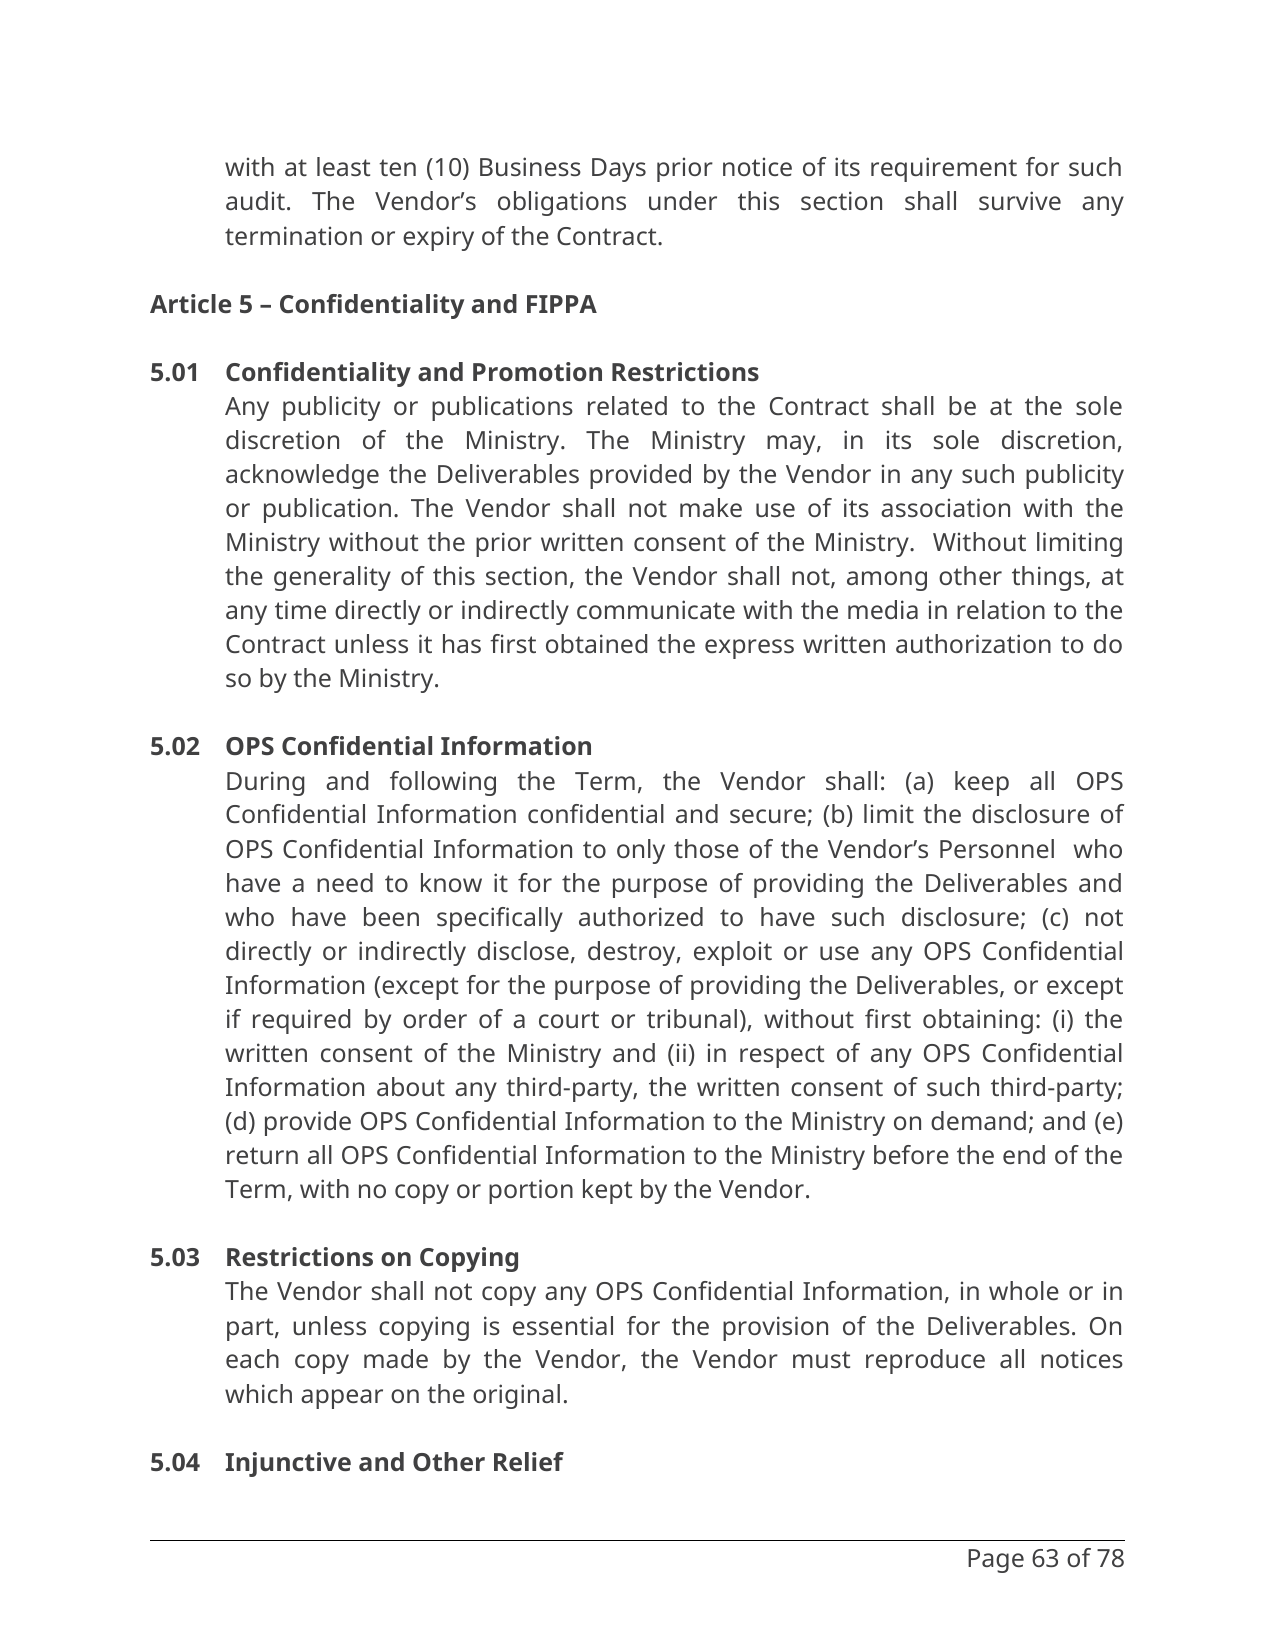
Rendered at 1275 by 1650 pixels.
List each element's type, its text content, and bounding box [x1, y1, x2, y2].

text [225, 150, 1125, 252]
list Restrictions on Copying [150, 1240, 1125, 1274]
text The Vendor shall not copy any OPS Confidential Information, in whole or in part, unless copying is essential for the provision of the Deliverables. On each copy made by the Vendor, the Vendor must reproduce all notices which appear on the original. [225, 1274, 1125, 1410]
text Article 5 – Confidentiality and FIPPA [150, 286, 1125, 320]
list OPS Confidential Information [150, 729, 1125, 763]
list Confidentiality and Promotion Restrictions [150, 354, 1125, 388]
text Any publicity or publications related to the Contract shall be at the sole discretion of the Ministry. The Ministry may, in its sole discretion, acknowledge the Deliverables provided by the Vendor in any such publicity or publication. The Vendor shall not make use of its association with the Ministry without the prior written consent of the Ministry. Without limiting the generality of this section, the Vendor shall not, among other things, at any time directly or indirectly communicate with the media in relation to the Contract unless it has first obtained the express written authorization to do so by the Ministry. [225, 388, 1125, 695]
list Injunctive and Other Relief [150, 1444, 1125, 1478]
text During and following the Term, the Vendor shall: (a) keep all OPS Confidential Information confidential and secure; (b) limit the disclosure of OPS Confidential Information to only those of the Vendor’s Personnel who have a need to know it for the purpose of providing the Deliverables and who have been specifically authorized to have such disclosure; (c) not directly or indirectly disclose, destroy, exploit or use any OPS Confidential Information (except for the purpose of providing the Deliverables, or except if required by order of a court or tribunal), without first obtaining: (i) the written consent of the Ministry and (ii) in respect of any OPS Confidential Information about any third-party, the written consent of such third-party; (d) provide OPS Confidential Information to the Ministry on demand; and (e) return all OPS Confidential Information to the Ministry before the end of the Term, with no copy or portion kept by the Vendor. [225, 763, 1125, 1206]
